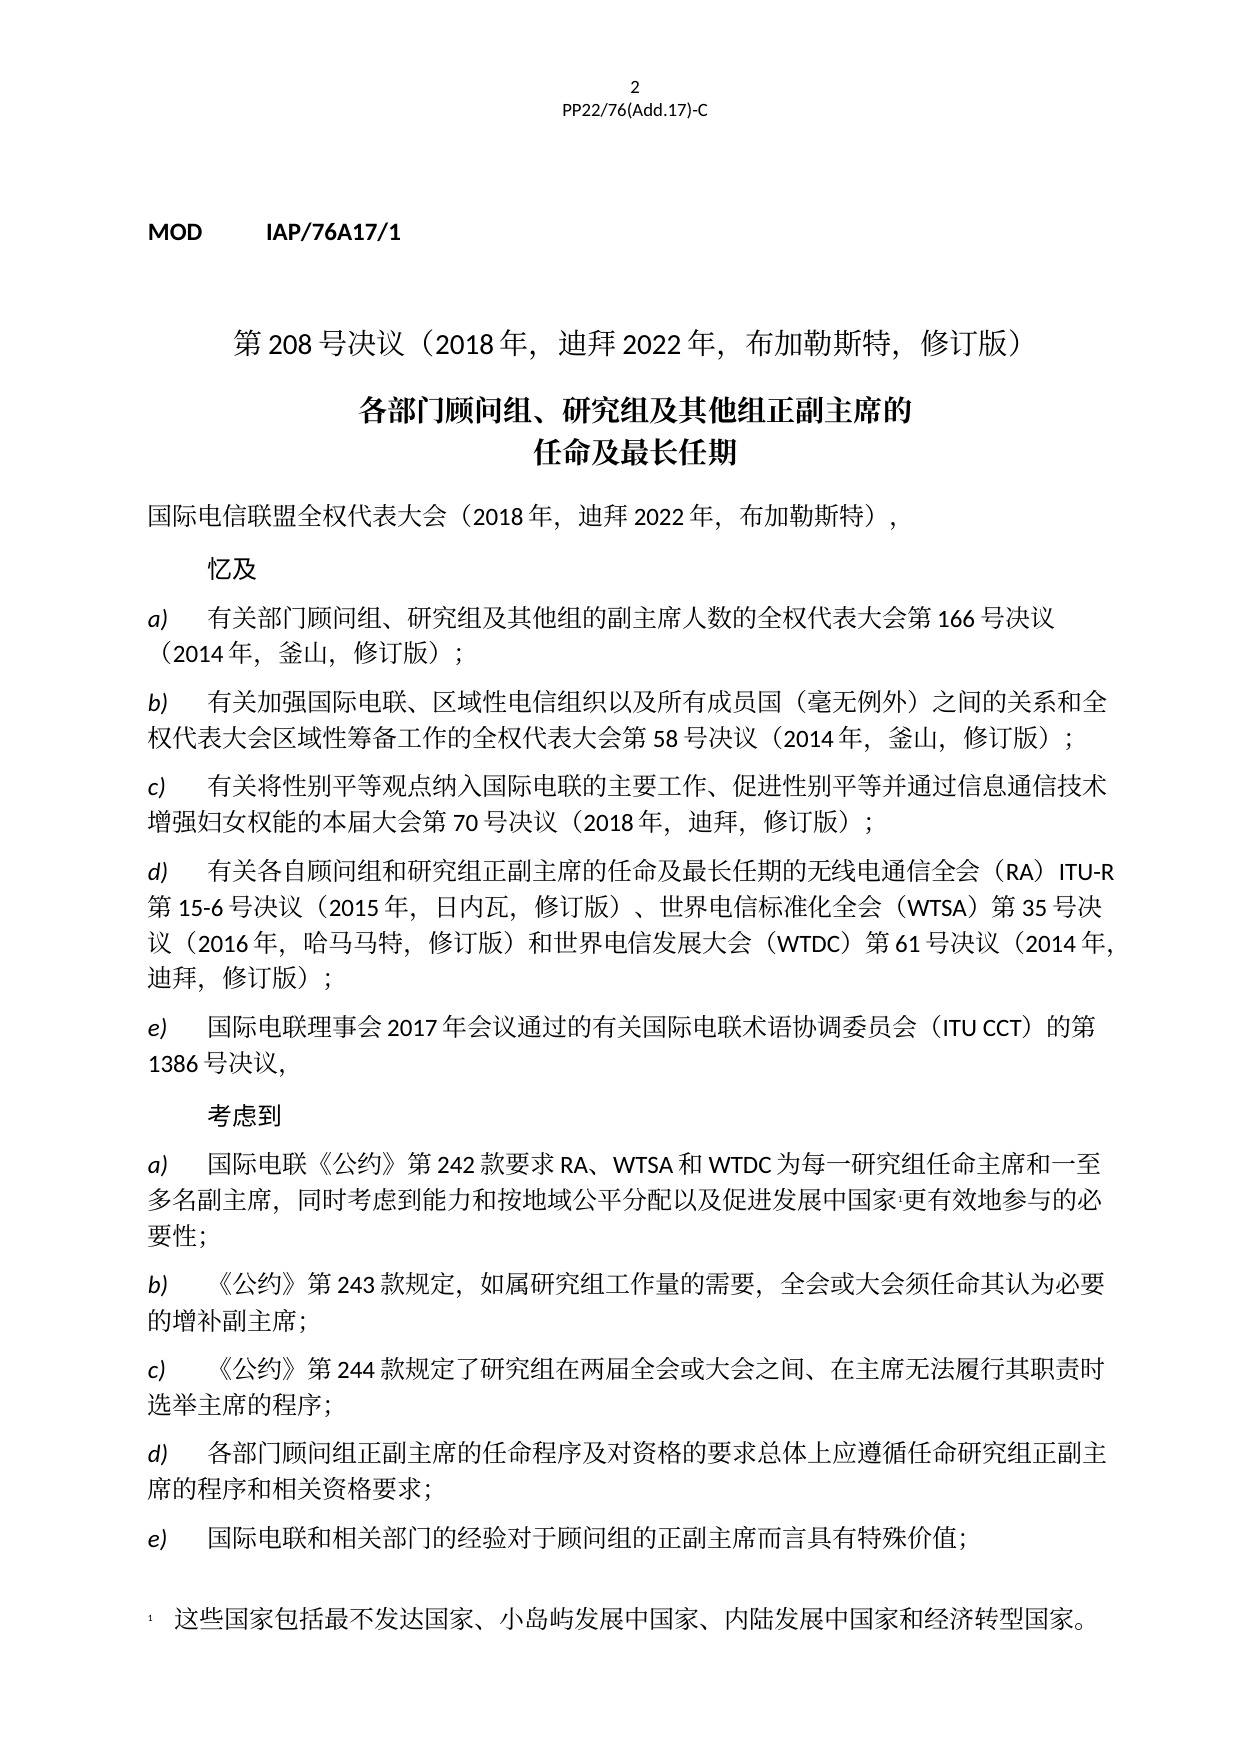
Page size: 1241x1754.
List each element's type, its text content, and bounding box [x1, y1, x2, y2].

text b) 《公约》第243款规定，如属研究组工作量的需要，全会或大会须任命其认为必要的增补副主席； [148, 1265, 1122, 1337]
text а) 国际电联《公约》第242款要求RA、WTSA和WTDC为每一研究组任命主席和一至多名副主席，同时考虑到能力和按地域公平分配以及促进发展中国家1更有效地参与的必要性； [148, 1145, 1122, 1253]
text d) 各部门顾问组正副主席的任命程序及对资格的要求总体上应遵循任命研究组正副主席的程序和相关资格要求； [148, 1434, 1122, 1506]
text MOD IAP/76A17/1 [148, 216, 1122, 246]
text 考虑到 [207, 1096, 1122, 1132]
text e) 国际电联和相关部门的经验对于顾问组的正副主席而言具有特殊价值； [148, 1518, 1122, 1554]
text a) 有关部门顾问组、研究组及其他组的副主席人数的全权代表大会第166号决议（2014年，釜山，修订版）； [148, 598, 1122, 670]
text c) 《公约》第244款规定了研究组在两届全会或大会之间、在主席无法履行其职责时选举主席的程序； [148, 1349, 1122, 1421]
title 国际电信联盟全权代表大会（）， [148, 497, 1122, 533]
text e) 国际电联理事会2017年会议通过的有关国际电联术语协调委员会（CCT）的第1386号决议， [148, 1008, 1122, 1079]
text b) 有关加强国际电联、区域性电信组织以及所有成员国（毫无例外）之间的关系和全权代表大会区域性筹备工作的全权代表大会第58号决议（2014年，釜山，修订版）； [148, 683, 1122, 754]
text 第208号决议（） [148, 321, 1122, 363]
text 忆及 [207, 549, 1122, 586]
text c) 有关将性别平等观点纳入国际电联的主要工作、促进性别平等并通过信息通信技术增强妇女权能的本届大会第70号决议（2018年，迪拜，修订版）； [148, 767, 1122, 839]
title 各部门顾问组、研究组及其他组正副主席的 任命及最长任期 [148, 388, 1122, 472]
text d) 有关各自顾问组和研究组正副主席的任命及最长任期的无线电通信全会（RA）ITU-R第15-6号决议（2015年，日内瓦，修订版）； [148, 851, 1122, 995]
